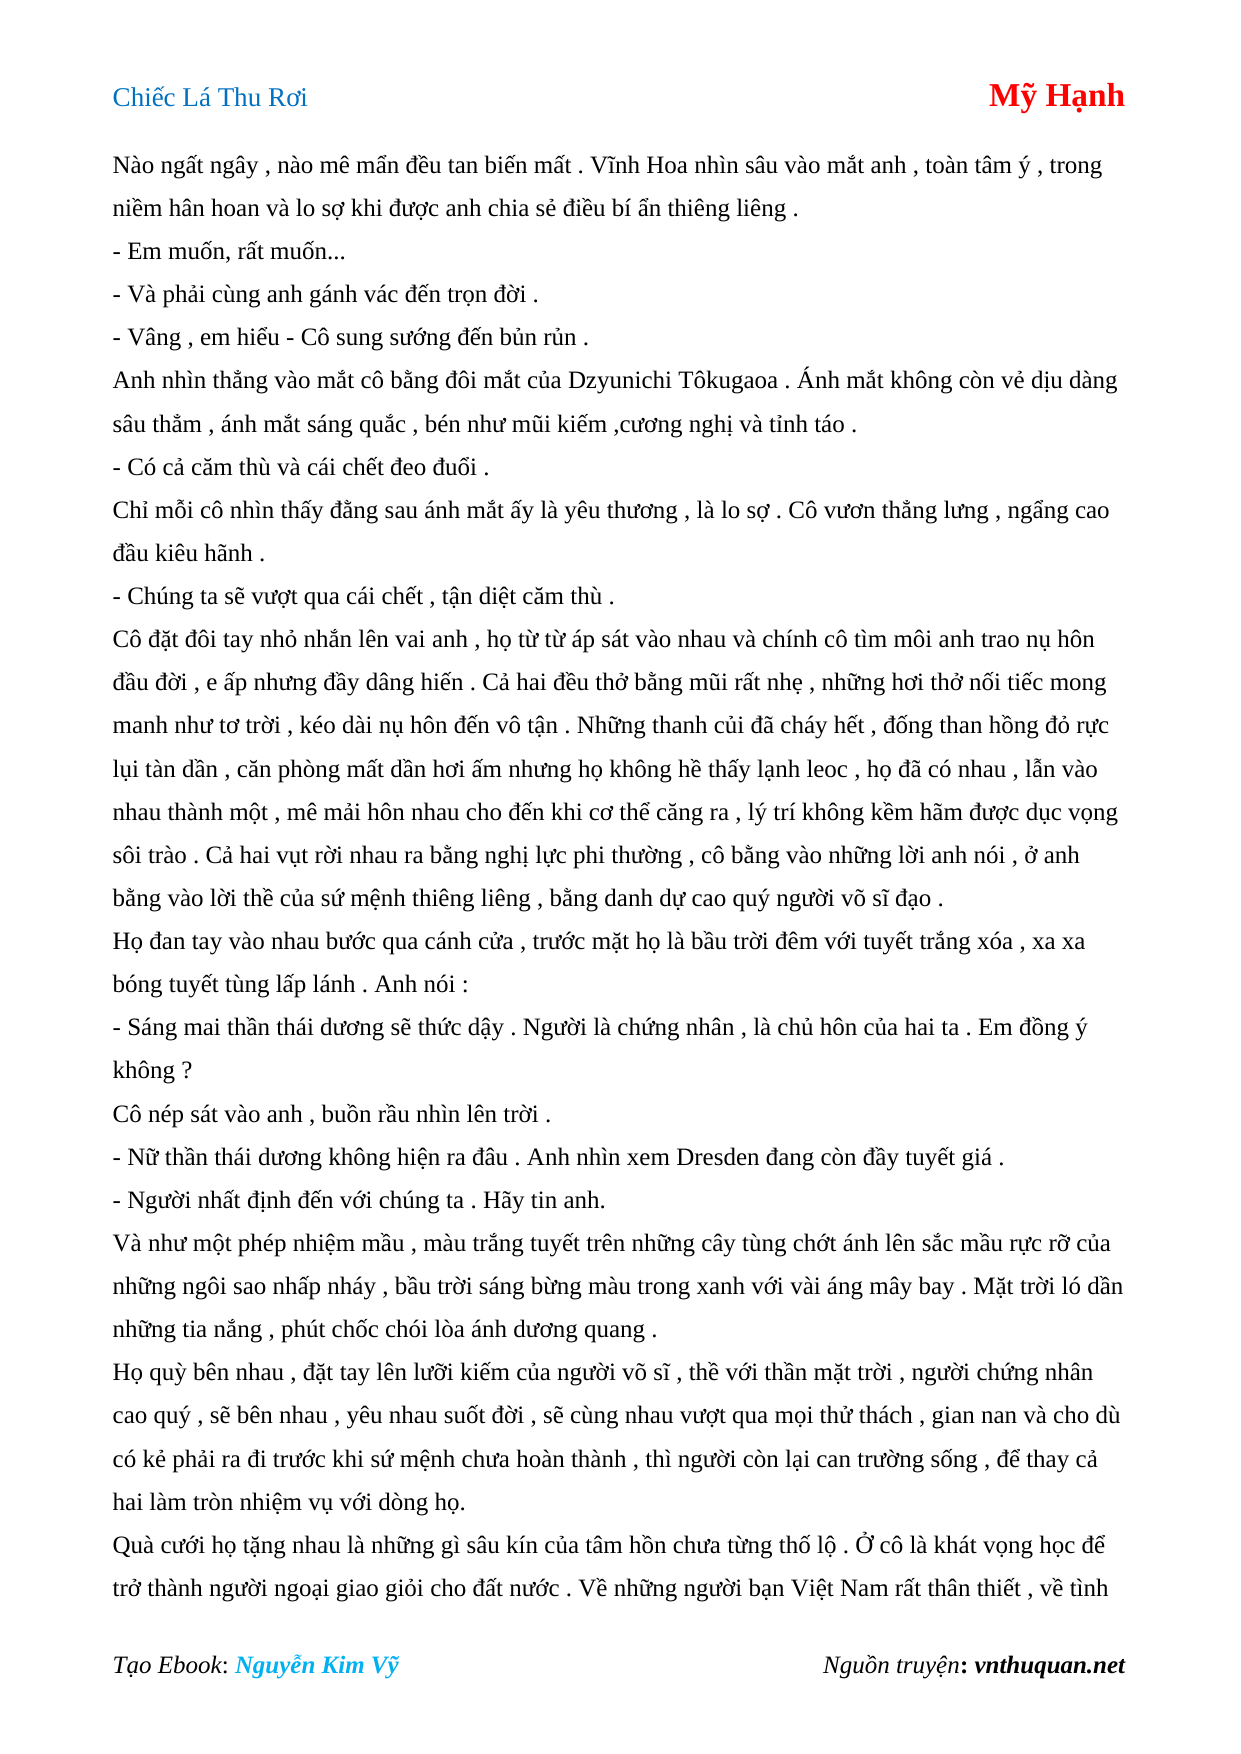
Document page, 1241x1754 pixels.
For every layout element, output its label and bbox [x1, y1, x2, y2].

text [112, 150, 1128, 1602]
